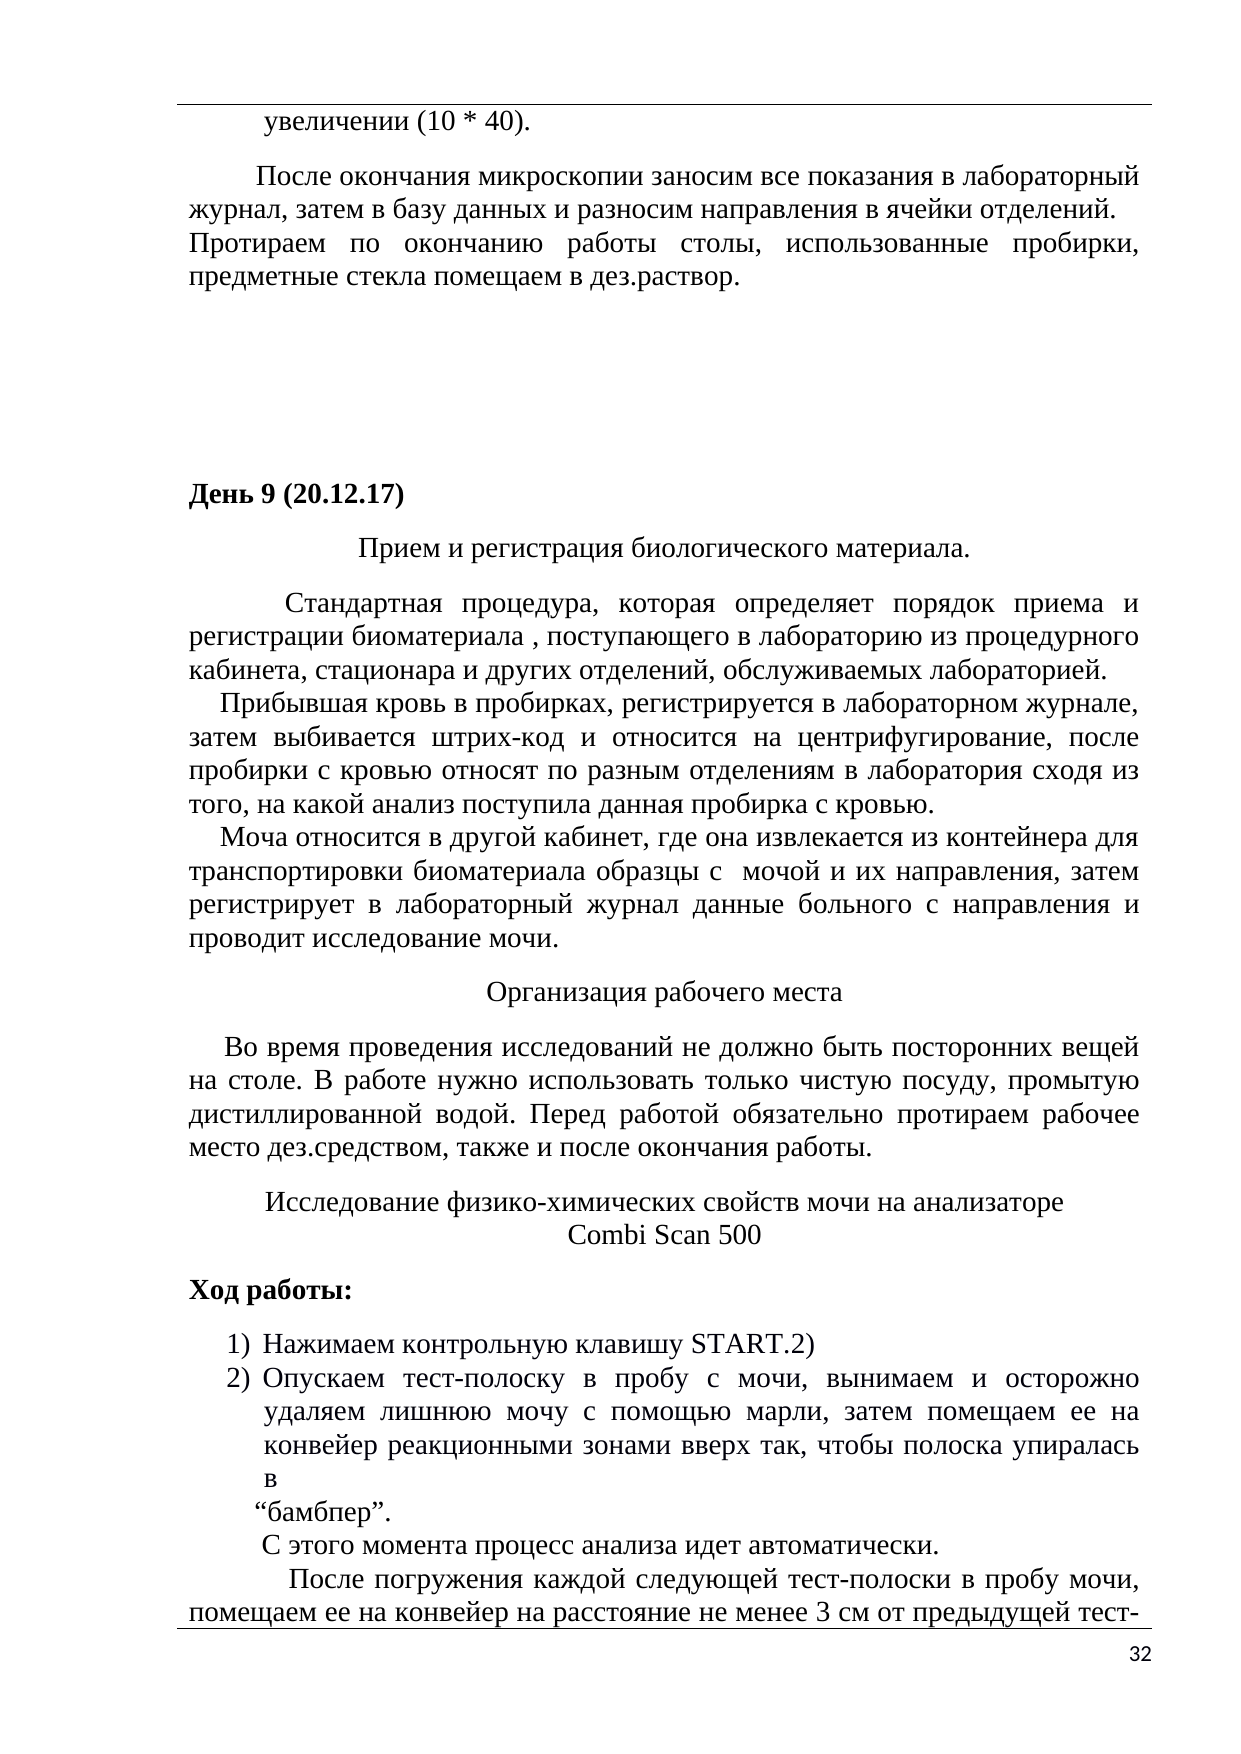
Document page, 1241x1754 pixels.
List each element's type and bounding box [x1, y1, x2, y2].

table_header [177, 105, 1152, 1628]
